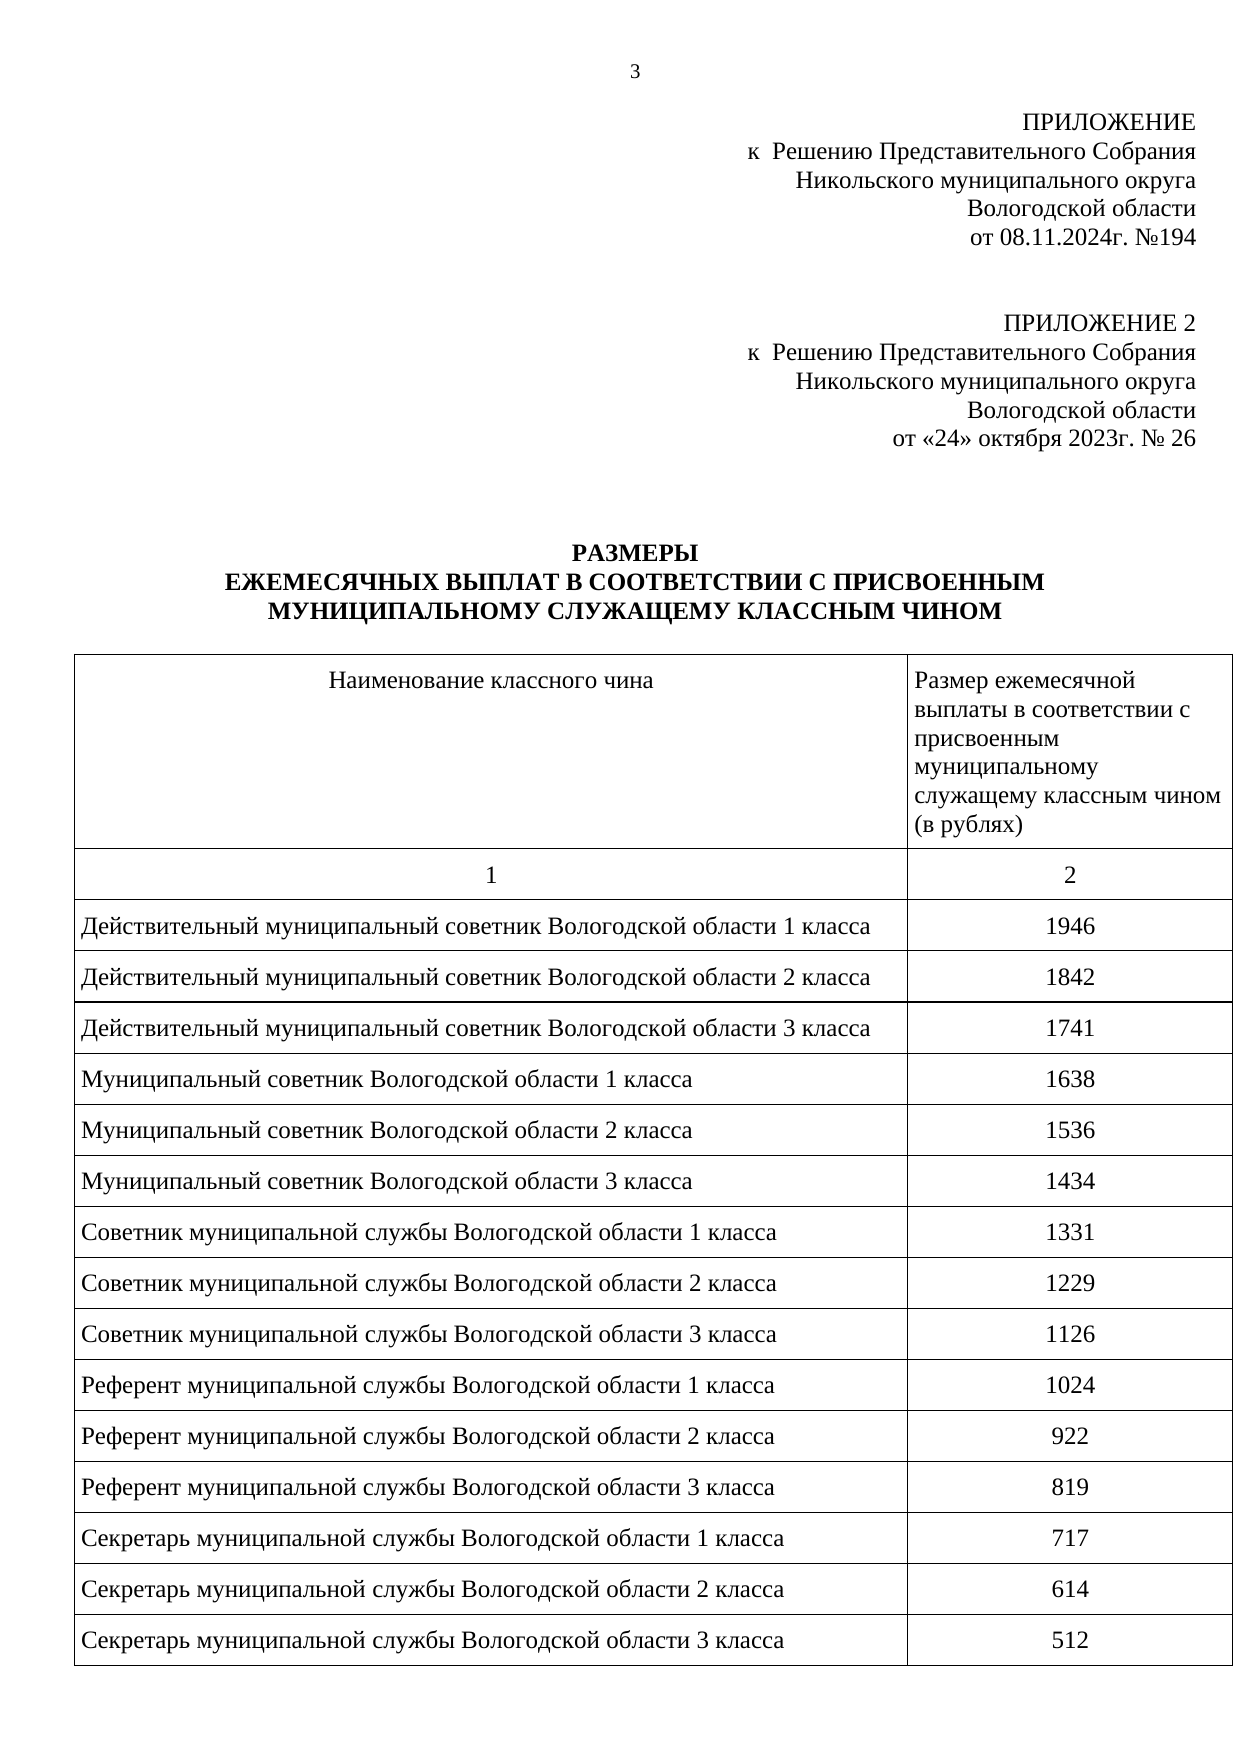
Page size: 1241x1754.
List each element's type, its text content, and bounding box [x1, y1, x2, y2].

table_cell 614 [908, 1564, 1232, 1614]
table_cell Муниципальный советник Вологодской области 3 класса [75, 1156, 907, 1206]
table_cell 1229 [908, 1258, 1232, 1308]
text ПРИЛОЖЕНИЕ 2 [74, 308, 1196, 337]
table_cell 717 [908, 1513, 1232, 1563]
table_cell Секретарь муниципальной службы Вологодской области 1 класса [75, 1513, 907, 1563]
table_cell Референт муниципальной службы Вологодской области 1 класса [75, 1360, 907, 1410]
table_cell 1024 [908, 1360, 1232, 1410]
table_cell Муниципальный советник Вологодской области 1 класса [75, 1054, 907, 1103]
table_header Размер ежемесячной выплаты в соответствии с присвоенным муниципальному служащему классным чином (в рублях) [908, 655, 1232, 848]
table_cell Секретарь муниципальной службы Вологодской области 3 класса [75, 1615, 907, 1665]
table_cell 2 [908, 849, 1232, 899]
table_cell 1536 [908, 1105, 1232, 1154]
text Вологодской области [74, 193, 1196, 222]
table_cell Действительный муниципальный советник Вологодской области 1 класса [75, 900, 907, 950]
table_cell Секретарь муниципальной службы Вологодской области 2 класса [75, 1564, 907, 1614]
table_cell 1 [75, 849, 907, 899]
text ЕЖЕМЕСЯЧНЫХ ВЫПЛАТ В СООТВЕТСТВИИ С ПРИСВОЕННЫМ [74, 567, 1196, 596]
text Никольского муниципального округа [74, 366, 1196, 395]
text Вологодской области [74, 395, 1196, 423]
table_cell 922 [908, 1411, 1232, 1461]
table_cell Действительный муниципальный советник Вологодской области 3 класса [75, 1003, 907, 1052]
table_cell Советник муниципальной службы Вологодской области 3 класса [75, 1309, 907, 1359]
table_cell Муниципальный советник Вологодской области 2 класса [75, 1105, 907, 1154]
table_cell 819 [908, 1462, 1232, 1512]
table_cell Действительный муниципальный советник Вологодской области 2 класса [75, 951, 907, 1001]
table_cell Советник муниципальной службы Вологодской области 2 класса [75, 1258, 907, 1308]
table_cell 1434 [908, 1156, 1232, 1206]
text РАЗМЕРЫ [74, 538, 1196, 567]
table_header Наименование классного чина [75, 655, 907, 848]
text от 08.11.2024г. №194 [74, 222, 1196, 251]
text ПРИЛОЖЕНИЕ [74, 107, 1196, 136]
table_cell 512 [908, 1615, 1232, 1665]
text МУНИЦИПАЛЬНОМУ СЛУЖАЩЕМУ КЛАССНЫМ ЧИНОМ [74, 596, 1196, 625]
text к Решению Представительного Собрания [74, 337, 1196, 366]
table_cell 1638 [908, 1054, 1232, 1103]
table_cell Референт муниципальной службы Вологодской области 3 класса [75, 1462, 907, 1512]
table_cell 1126 [908, 1309, 1232, 1359]
table_cell Референт муниципальной службы Вологодской области 2 класса [75, 1411, 907, 1461]
table_cell 1946 [908, 900, 1232, 950]
table_cell Советник муниципальной службы Вологодской области 1 класса [75, 1207, 907, 1257]
table_cell 1331 [908, 1207, 1232, 1257]
text к Решению Представительного Собрания [74, 136, 1196, 165]
table_cell 1741 [908, 1003, 1232, 1052]
text от «24» октября 2023г. № 26 [74, 423, 1196, 452]
text Никольского муниципального округа [74, 165, 1196, 193]
table_cell 1842 [908, 951, 1232, 1001]
